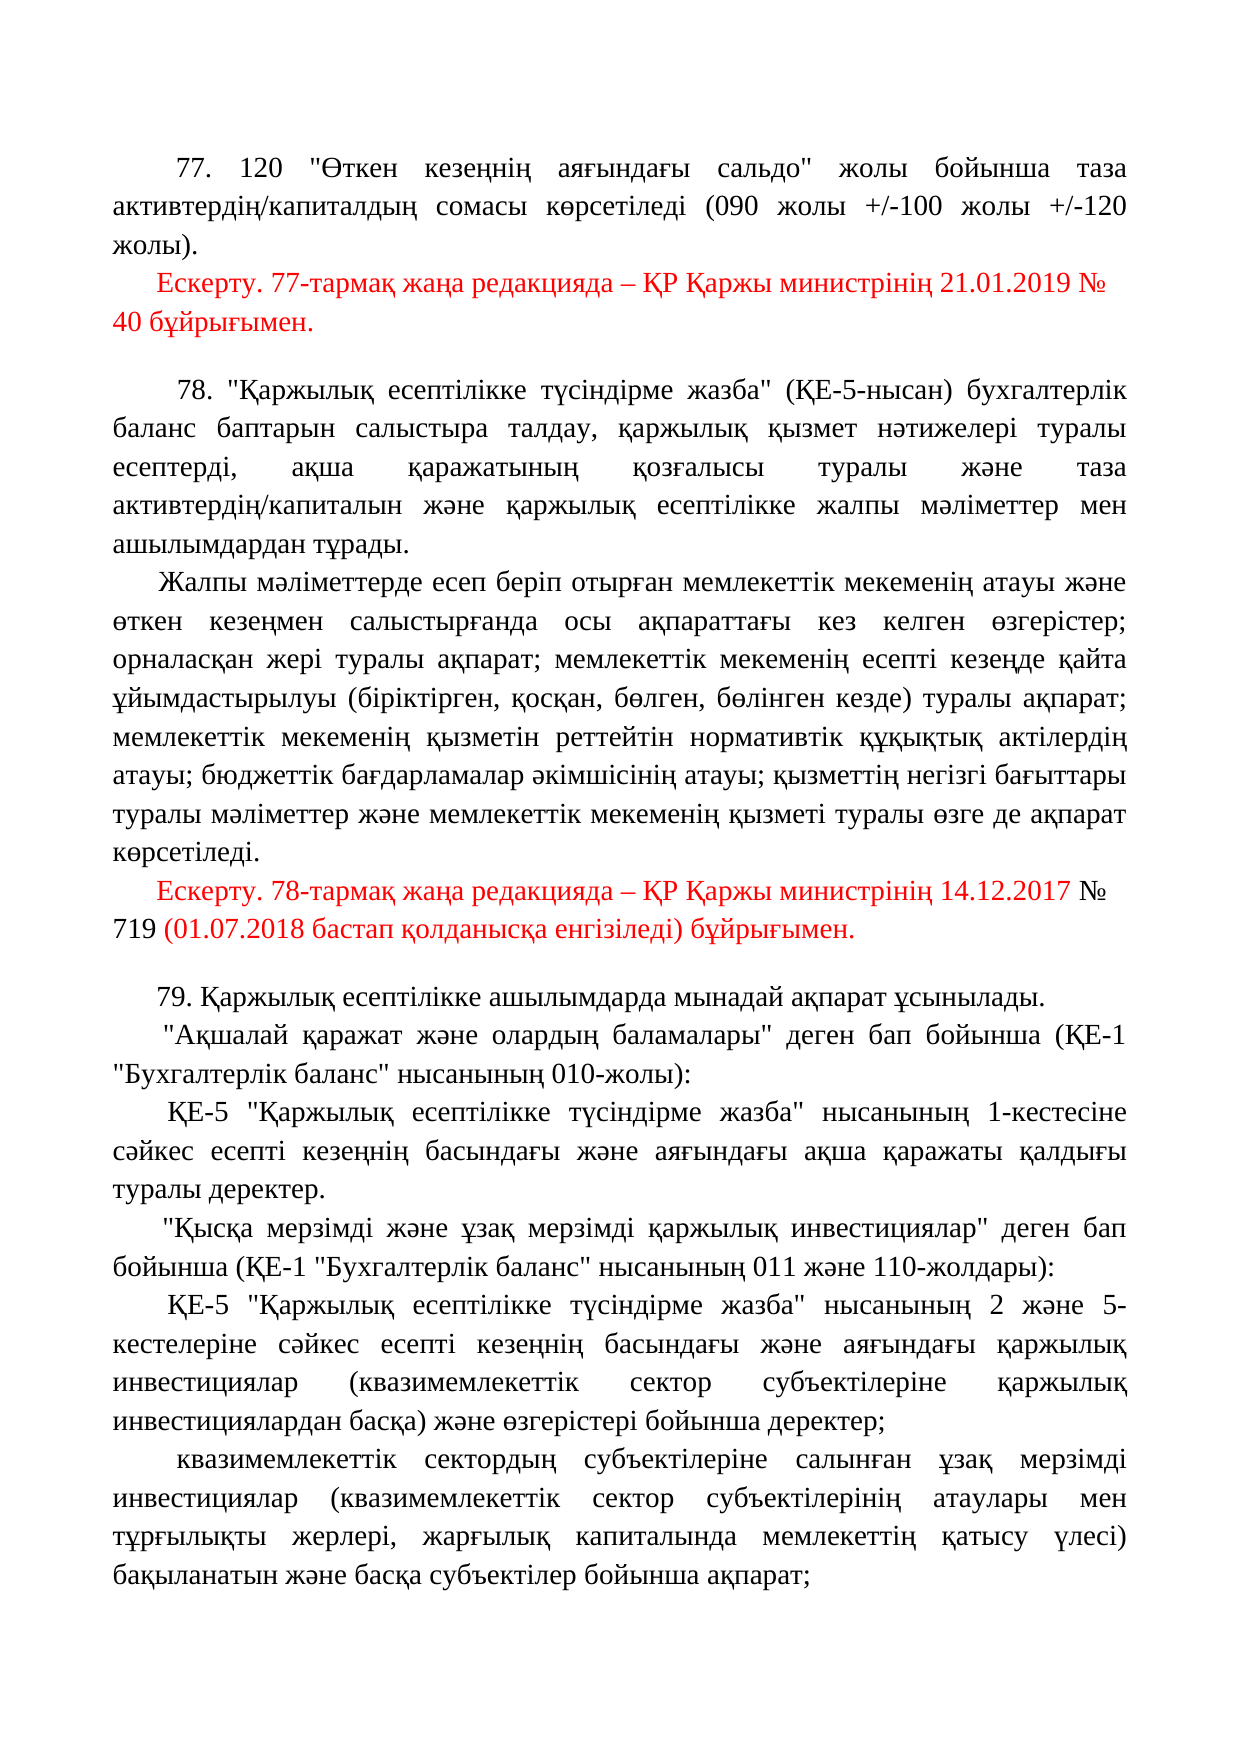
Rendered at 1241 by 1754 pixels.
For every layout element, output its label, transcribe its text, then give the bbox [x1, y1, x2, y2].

text ҚЕ-5 "Қаржылық есептілікке түсіндірме жазба" нысанының 2 және 5-кестелеріне сәйкес есепті кезеңнің басындағы және аяғындағы қаржылық инвестициялар (квазимемлекеттік сектор субъектілеріне қаржылық инвестициялардан басқа) және өзгерістері бойынша деректер; [112, 1287, 1128, 1436]
text квазимемлекеттік сектордың субъектілеріне салынған ұзақ мерзімді инвестициялар (квазимемлекеттік сектор субъектілерінің атаулары мен тұрғылықты жерлері, жарғылық капиталында мемлекеттің қатысу үлесі) бақыланатын және басқа субъектілер бойынша ақпарат; [112, 1441, 1128, 1591]
text 78. "Қаржылық есептiлiкке түсiндiрме жазба" (ҚЕ-5-нысан) бухгалтерлік баланс баптарын салыстыра талдау, қаржылық қызмет нәтижелерi туралы есептерді, ақша қаражатының қозғалысы туралы және таза активтердiң/капиталын және қаржылық есептiлiкке жалпы мәлiметтер мен ашылымдардан тұрады. [112, 372, 1128, 559]
text 79. Қаржылық есептілікке ашылымдарда мынадай ақпарат ұсынылады. [112, 979, 1128, 1012]
text Ескерту. 77-тармақ жаңа редакцияда – ҚР Қаржы министрінің 21.01.2019 № 40 бұйрығымен. [112, 266, 1128, 368]
text "Қысқа мерзімді және ұзақ мерзімді қаржылық инвестициялар" деген бап бойынша (ҚЕ-1 "Бухгалтерлік баланс" нысанының 011 және 110-жолдары): [112, 1210, 1128, 1282]
text 77. 120 "Өткен кезеңнің аяғындағы сальдо" жолы бойынша таза активтердің/капиталдың сомасы көрсетіледі (090 жолы +/-100 жолы +/-120 жолы). [112, 150, 1128, 261]
text Жалпы мәліметтерде есеп беріп отырған мемлекеттік мекеменің атауы және өткен кезеңмен салыстырғанда осы ақпараттағы кез келген өзгерістер; орналасқан жері туралы ақпарат; мемлекеттік мекеменің есепті кезеңде қайта ұйымдастырылуы (біріктірген, қосқан, бөлген, бөлінген кезде) туралы ақпарат; мемлекеттік мекеменің қызметін реттейтін нормативтік құқықтық актілердің атауы; бюджеттік бағдарламалар әкімшісінің атауы; қызметтің негізгі бағыттары туралы мәліметтер және мемлекеттік мекеменің қызметі туралы өзге де ақпарат көрсетіледі. [112, 564, 1128, 868]
text Ескерту. 78-тармақ жаңа редакцияда – ҚР Қаржы министрінің 14.12.2017 № 719 (01.07.2018 бастап қолданысқа енгізіледі) бұйрығымен. [112, 873, 1128, 975]
text "Ақшалай қаражат және олардың баламалары" деген бап бойынша (ҚЕ-1 "Бухгалтерлік баланс" нысанының 010-жолы): [112, 1017, 1128, 1089]
text ҚЕ-5 "Қаржылық есептілікке түсіндірме жазба" нысанының 1-кестесіне сәйкес есепті кезеңнің басындағы және аяғындағы ақша қаражаты қалдығы туралы деректер. [112, 1094, 1128, 1205]
